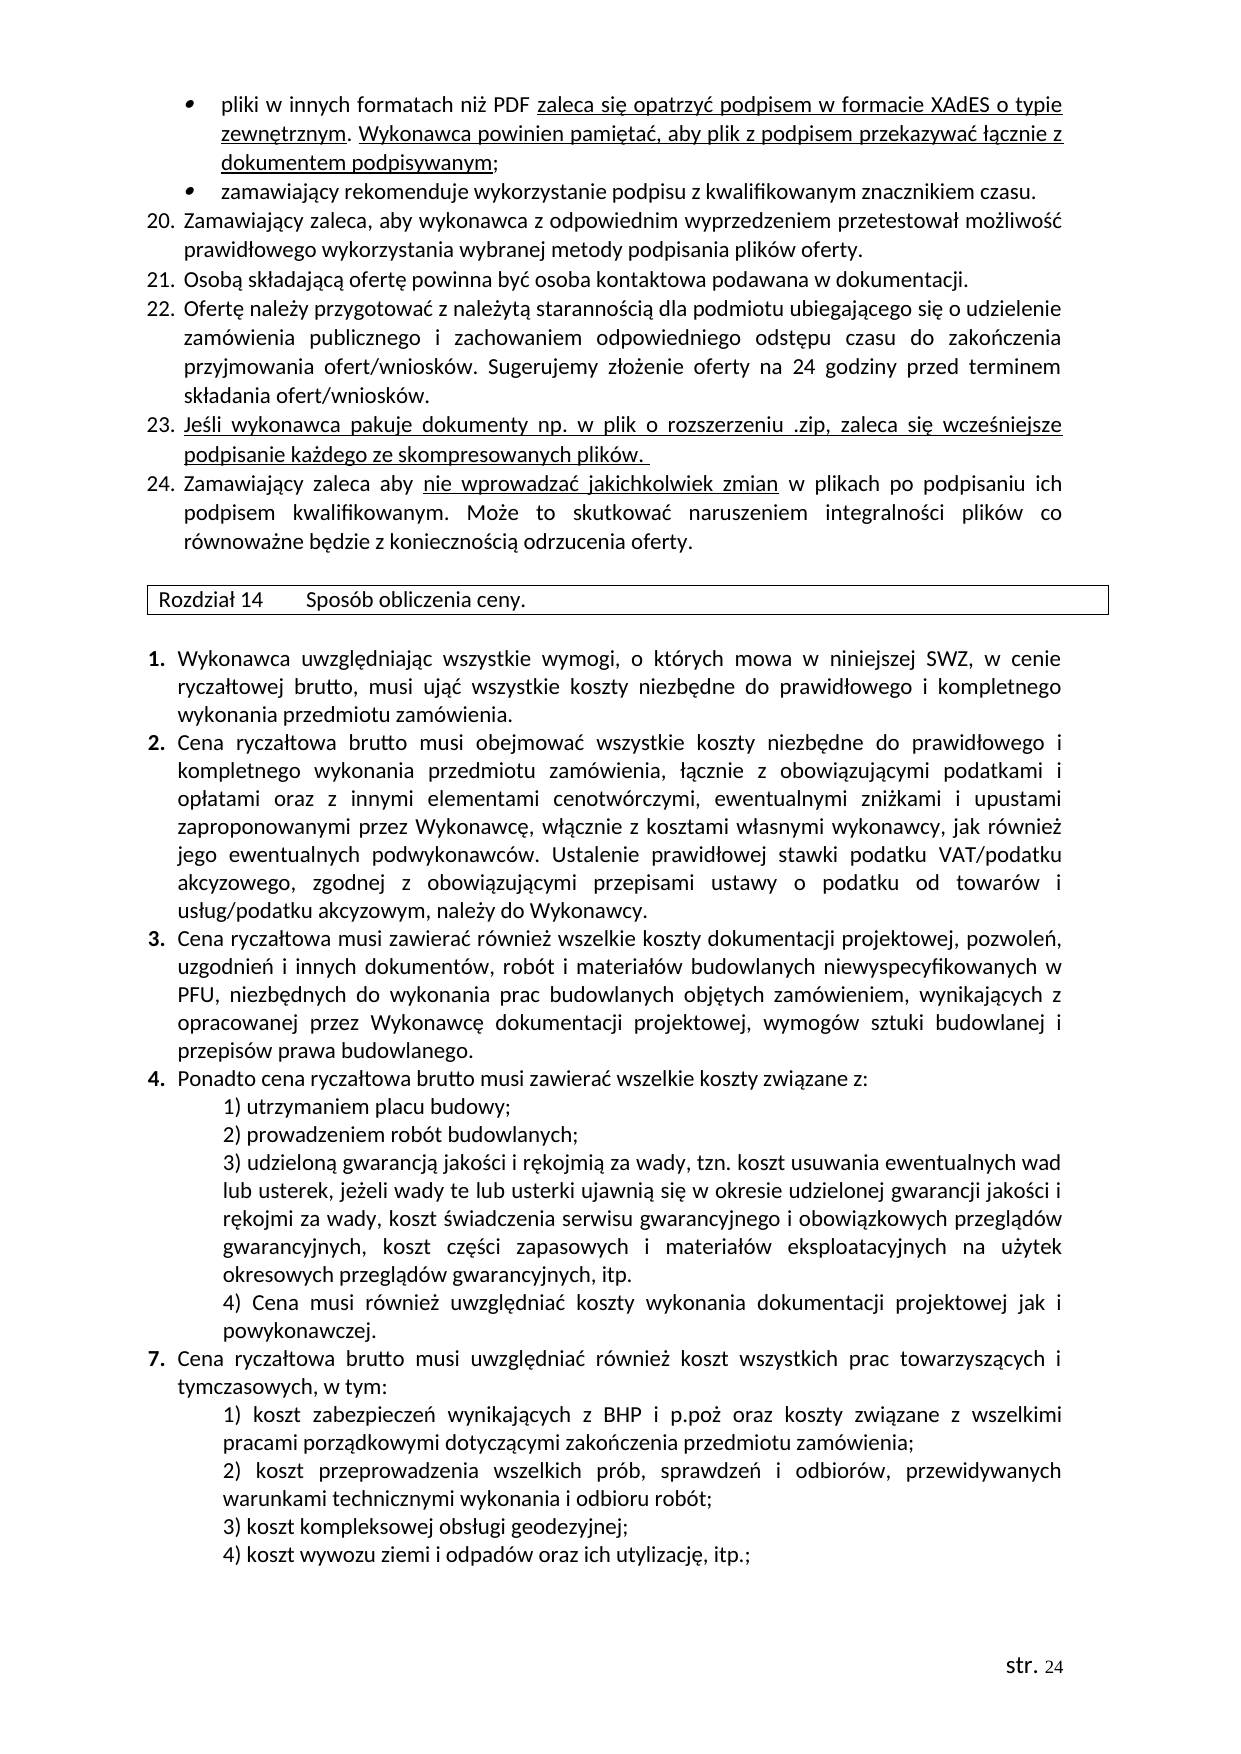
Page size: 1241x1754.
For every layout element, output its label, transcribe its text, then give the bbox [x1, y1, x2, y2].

list Cena ryczałtowa musi zawierać również wszelkie koszty dokumentacji projektowej, pozwoleń, uzgodnień i innych dokumentów, robót i materiałów budowlanych niewyspecyfikowanych w PFU, niezbędnych do wykonania prac budowlanych objętych zamówieniem, wynikających z opracowanej przez Wykonawcę dokumentacji projektowej, wymogów sztuki budowlanej i przepisów prawa budowlanego. [148, 924, 1063, 1064]
list Jeśli wykonawca pakuje dokumenty np. w plik o rozszerzeniu .zip, zaleca się wcześniejsze podpisanie każdego ze skompresowanych plików. [146, 409, 1063, 468]
text 1) koszt zabezpieczeń wynikających z BHP i p.poż oraz koszty związane z wszelkimi pracami porządkowymi dotyczącymi zakończenia przedmiotu zamówienia; [223, 1400, 1063, 1456]
list Wykonawca uwzględniając wszystkie wymogi, o których mowa w niniejszej SWZ, w cenie ryczałtowej brutto, musi ująć wszystkie koszty niezbędne do prawidłowego i kompletnego wykonania przedmiotu zamówienia. [148, 644, 1063, 728]
text 2) koszt przeprowadzenia wszelkich prób, sprawdzeń i odbiorów, przewidywanych warunkami technicznymi wykonania i odbioru robót; [223, 1456, 1063, 1512]
list Osobą składającą ofertę powinna być osoba kontaktowa podawana w dokumentacji. [146, 264, 1063, 293]
list Ofertę należy przygotować z należytą starannością dla podmiotu ubiegającego się o udzielenie zamówienia publicznego i zachowaniem odpowiedniego odstępu czasu do zakończenia przyjmowania ofert/wniosków. Sugerujemy złożenie oferty na 24 godziny przed terminem składania ofert/wniosków. [146, 293, 1063, 409]
list zamawiający rekomenduje wykorzystanie podpisu z kwalifikowanym znacznikiem czasu. [183, 176, 1063, 205]
list Zamawiający zaleca aby nie wprowadzać jakichkolwiek zmian w plikach po podpisaniu ich podpisem kwalifikowanym. Może to skutkować naruszeniem integralności plików co równoważne będzie z koniecznością odrzucenia oferty. [146, 468, 1063, 555]
list pliki w innych formatach niż PDF zaleca się opatrzyć podpisem w formacie XAdES o typie zewnętrznym. Wykonawca powinien pamiętać, aby plik z podpisem przekazywać łącznie z dokumentem podpisywanym; [183, 89, 1063, 176]
text 2) prowadzeniem robót budowlanych; [223, 1120, 1063, 1148]
table_header Rozdział 14 Sposób obliczenia ceny. [148, 586, 1108, 613]
list Cena ryczałtowa brutto musi obejmować wszystkie koszty niezbędne do prawidłowego i kompletnego wykonania przedmiotu zamówienia, łącznie z obowiązującymi podatkami i opłatami oraz z innymi elementami cenotwórczymi, ewentualnymi zniżkami i upustami zaproponowanymi przez Wykonawcę, włącznie z kosztami własnymi wykonawcy, jak również jego ewentualnych podwykonawców. Ustalenie prawidłowej stawki podatku VAT/podatku akcyzowego, zgodnej z obowiązującymi przepisami ustawy o podatku od towarów i usług/podatku akcyzowym, należy do Wykonawcy. [148, 728, 1063, 924]
list Cena ryczałtowa brutto musi uwzględniać również koszt wszystkich prac towarzyszących i tymczasowych, w tym: [148, 1344, 1063, 1400]
text 4) koszt wywozu ziemi i odpadów oraz ich utylizację, itp.; [223, 1540, 1063, 1568]
text 1) utrzymaniem placu budowy; [223, 1092, 1063, 1120]
list Zamawiający zaleca, aby wykonawca z odpowiednim wyprzedzeniem przetestował możliwość prawidłowego wykorzystania wybranej metody podpisania plików oferty. [146, 205, 1063, 264]
text 4) Cena musi również uwzględniać koszty wykonania dokumentacji projektowej jak i powykonawczej. [223, 1288, 1063, 1344]
text 3) udzieloną gwarancją jakości i rękojmią za wady, tzn. koszt usuwania ewentualnych wad lub usterek, jeżeli wady te lub usterki ujawnią się w okresie udzielonej gwarancji jakości i rękojmi za wady, koszt świadczenia serwisu gwarancyjnego i obowiązkowych przeglądów gwarancyjnych, koszt części zapasowych i materiałów eksploatacyjnych na użytek okresowych przeglądów gwarancyjnych, itp. [223, 1148, 1063, 1288]
text 3) koszt kompleksowej obsługi geodezyjnej; [223, 1512, 1063, 1540]
list Ponadto cena ryczałtowa brutto musi zawierać wszelkie koszty związane z: [148, 1064, 1063, 1092]
